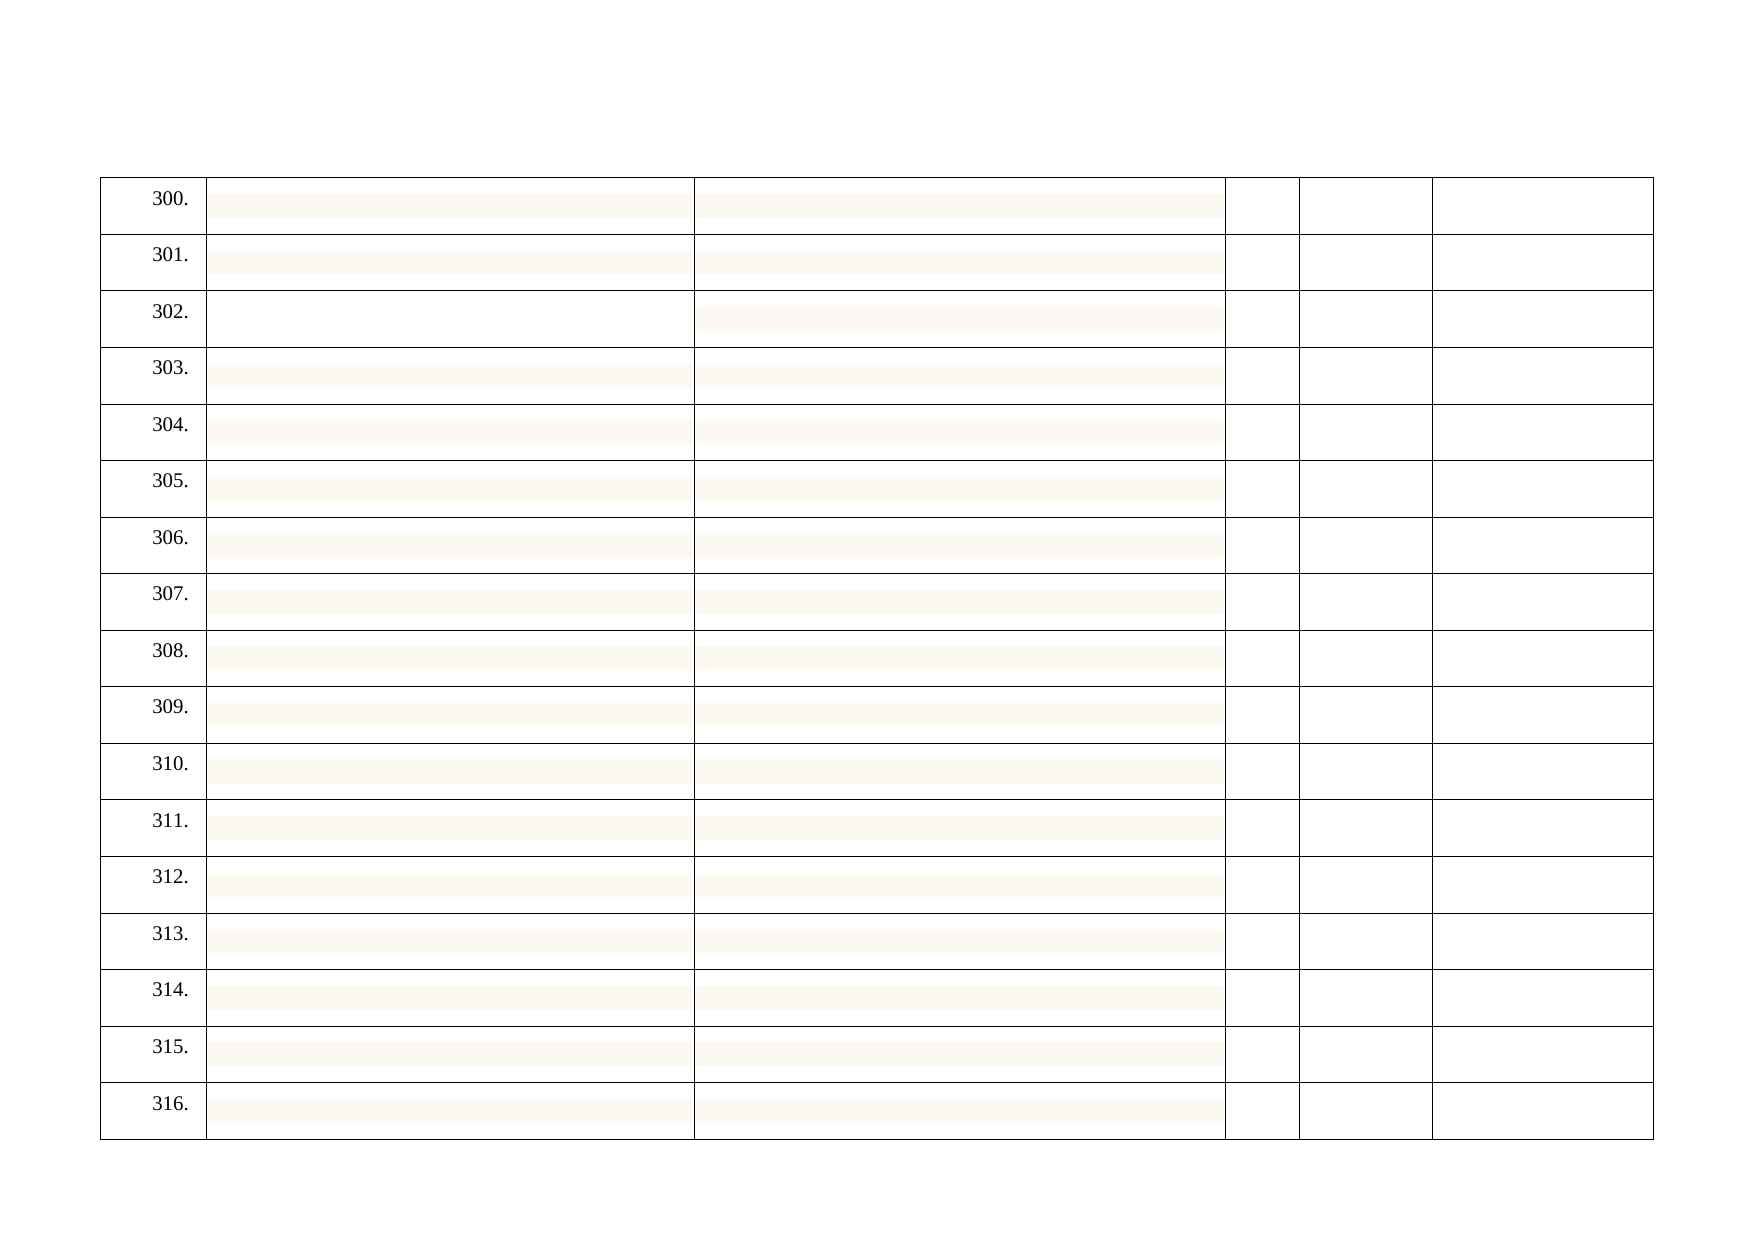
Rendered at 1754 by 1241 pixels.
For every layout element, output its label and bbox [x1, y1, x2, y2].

table_cell [207, 744, 694, 799]
table_cell [101, 1027, 206, 1082]
table_cell [207, 1083, 694, 1139]
table_cell [1226, 1083, 1299, 1139]
table_cell [101, 857, 206, 912]
table_cell [207, 970, 694, 1026]
table_cell [1433, 744, 1653, 799]
table_cell [1300, 291, 1432, 347]
table_cell [1433, 800, 1653, 856]
table_cell [101, 744, 206, 799]
table_cell [101, 970, 206, 1026]
table_cell [695, 687, 1225, 743]
table_cell [207, 291, 694, 347]
table_cell [207, 518, 694, 573]
table_cell [695, 1083, 1225, 1139]
table_cell [695, 461, 1225, 517]
table_cell [1433, 291, 1653, 347]
table_cell [207, 800, 694, 856]
table_cell [1226, 574, 1299, 630]
table_cell [207, 1027, 694, 1082]
table_cell [695, 914, 1225, 969]
table_cell [101, 291, 206, 347]
table_cell [101, 631, 206, 686]
table_cell [695, 631, 1225, 686]
table_cell [1433, 178, 1653, 234]
table_cell [1433, 857, 1653, 912]
table_cell [1433, 1027, 1653, 1082]
table_cell [1226, 857, 1299, 912]
table_cell [1226, 235, 1299, 290]
table_cell [101, 235, 206, 290]
table_cell [1300, 348, 1432, 403]
table_cell [1433, 518, 1653, 573]
table_cell [1433, 631, 1653, 686]
table_cell [1300, 914, 1432, 969]
table_cell [1226, 800, 1299, 856]
table_cell [207, 461, 694, 517]
table_cell [1226, 744, 1299, 799]
table_cell [207, 178, 694, 234]
table_cell [1300, 970, 1432, 1026]
table_cell [101, 518, 206, 573]
table_cell [101, 800, 206, 856]
table_cell [1433, 914, 1653, 969]
table_cell [207, 405, 694, 460]
table_cell [1226, 461, 1299, 517]
table_cell [1300, 857, 1432, 912]
table_cell [101, 914, 206, 969]
table_cell [1300, 178, 1432, 234]
table_cell [1300, 518, 1432, 573]
table_cell [1300, 405, 1432, 460]
table_cell [1226, 914, 1299, 969]
table_cell [207, 687, 694, 743]
table_cell [695, 518, 1225, 573]
table_cell [101, 1083, 206, 1139]
table_cell [1226, 518, 1299, 573]
table_cell [695, 574, 1225, 630]
table_cell [1433, 405, 1653, 460]
table_cell [1226, 178, 1299, 234]
table_cell [695, 857, 1225, 912]
table_cell [207, 348, 694, 403]
table_cell [207, 574, 694, 630]
table_cell [207, 914, 694, 969]
table_cell [1300, 235, 1432, 290]
table_cell [1226, 1027, 1299, 1082]
table_cell [207, 857, 694, 912]
table_cell [1433, 970, 1653, 1026]
table_cell [1433, 687, 1653, 743]
table_cell [695, 800, 1225, 856]
table_cell [101, 574, 206, 630]
table_cell [1300, 631, 1432, 686]
table_cell [1300, 1027, 1432, 1082]
table_cell [101, 178, 206, 234]
table_cell [1300, 744, 1432, 799]
table_cell [101, 405, 206, 460]
table_cell [695, 291, 1225, 347]
table_cell [101, 348, 206, 403]
table_cell [695, 1027, 1225, 1082]
table_cell [1300, 1083, 1432, 1139]
table_cell [1226, 687, 1299, 743]
table_cell [1226, 405, 1299, 460]
table_cell [695, 348, 1225, 403]
table_cell [1433, 1083, 1653, 1139]
table_cell [695, 235, 1225, 290]
table_cell [101, 687, 206, 743]
table_cell [1300, 800, 1432, 856]
table_cell [1226, 348, 1299, 403]
table_cell [207, 631, 694, 686]
table_cell [207, 235, 694, 290]
table_cell [1300, 574, 1432, 630]
table_cell [1433, 235, 1653, 290]
table_cell [695, 405, 1225, 460]
table_cell [1433, 461, 1653, 517]
table_cell [1300, 461, 1432, 517]
table_cell [695, 970, 1225, 1026]
table_cell [1433, 574, 1653, 630]
table_cell [1226, 291, 1299, 347]
table_cell [1300, 687, 1432, 743]
table_cell [695, 178, 1225, 234]
table_cell [695, 744, 1225, 799]
table_cell [1226, 970, 1299, 1026]
table_cell [1433, 348, 1653, 403]
table_cell [101, 461, 206, 517]
table_cell [1226, 631, 1299, 686]
